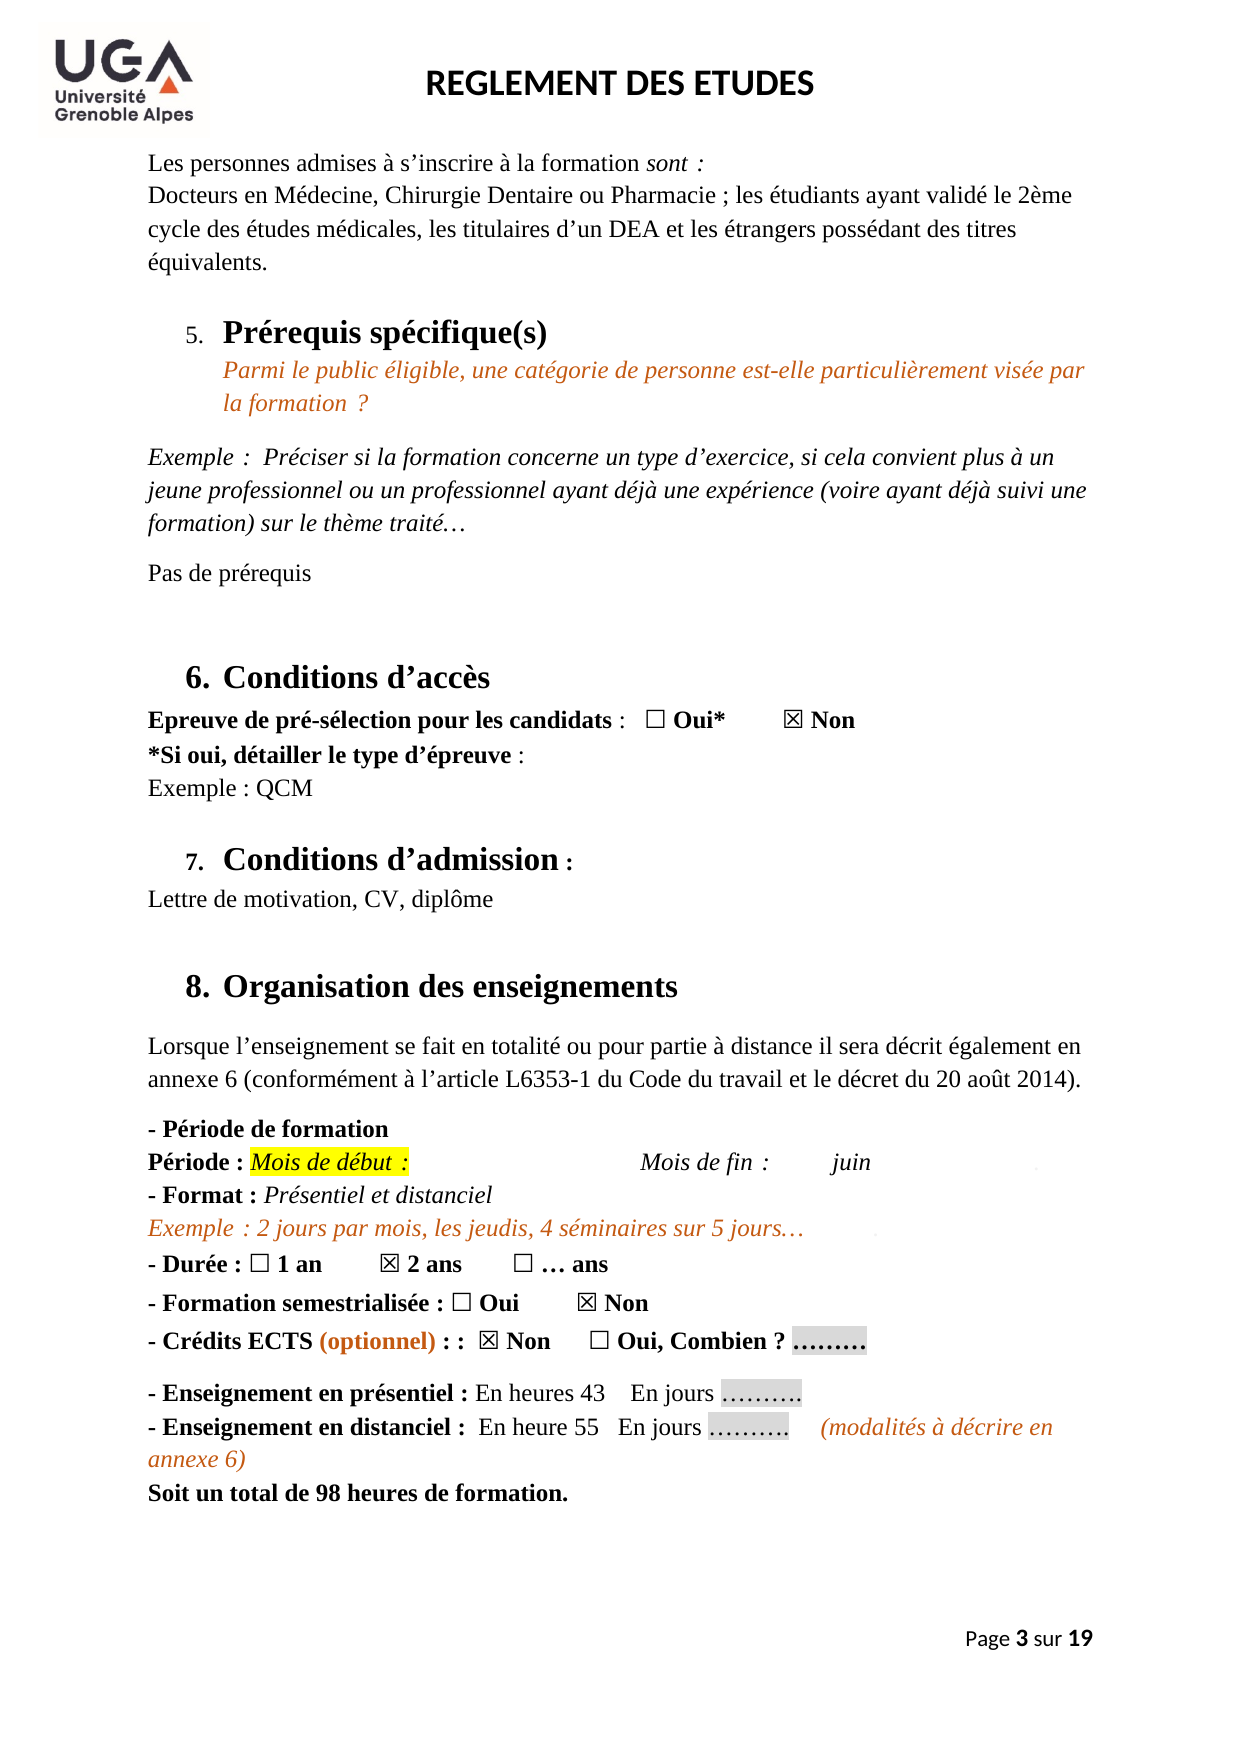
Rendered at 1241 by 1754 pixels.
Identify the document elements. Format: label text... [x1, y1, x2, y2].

text Lorsque l’enseignement se fait en totalité ou pour partie à distance il sera décrit également en annexe 6 (conformément à l’article L6353-1 du Code du travail et le décret du 20 août 2014). [148, 1031, 1093, 1093]
text Exemple : Préciser si la formation concerne un type d’exercice, si cela convient plus à un jeune professionnel ou un professionnel ayant déjà une expérience (voire ayant déjà suivi une formation) sur le thème traité… [148, 442, 1093, 537]
list Docteurs en Médecine, Chirurgie Dentaire ou Pharmacie ; les étudiants ayant validé le 2ème cycle des études médicales, les titulaires d’un DEA et les étrangers possédant des titres équivalents. [148, 181, 1093, 275]
text - Période de formation Période : Mois de début : Mois de fin : juin . - Format : Présentiel et distanciel Exemple : 2 jours par mois, les jeudis, 4 séminaires sur 5 jours… . - Durée : 1 an 2 ans … ans - Formation semestrialisée : Oui Non - Crédits ECTS (optionnel) : : Non Oui, Combien ? ……… [148, 1114, 1093, 1357]
text - Enseignement en présentiel : En heures 43 En jours ………. - Enseignement en distanciel : En heure 55 En jours ………. (modalités à décrire en annexe 6) Soit un total de 98 heures de formation. [148, 1378, 1093, 1506]
list Conditions d’accès [185, 657, 1093, 696]
text Les personnes admises à s’inscrire à la formation sont : [148, 148, 1093, 176]
text Lettre de motivation, CV, diplôme [148, 884, 1093, 912]
text Exemple : QCM [148, 773, 1093, 802]
text Pas de prérequis [148, 558, 1093, 587]
list Prérequis spécifique(s) Parmi le public éligible, une catégorie de personne est-elle particulièrement visée par la formation ? [185, 313, 1093, 417]
list Organisation des enseignements [185, 966, 1093, 1005]
text *Si oui, détailler le type d’épreuve : [148, 741, 1093, 769]
text Epreuve de pré-sélection pour les candidats : Oui* Non [148, 701, 1093, 735]
list Conditions d’admission : [185, 839, 1093, 878]
picture [38, 22, 210, 138]
